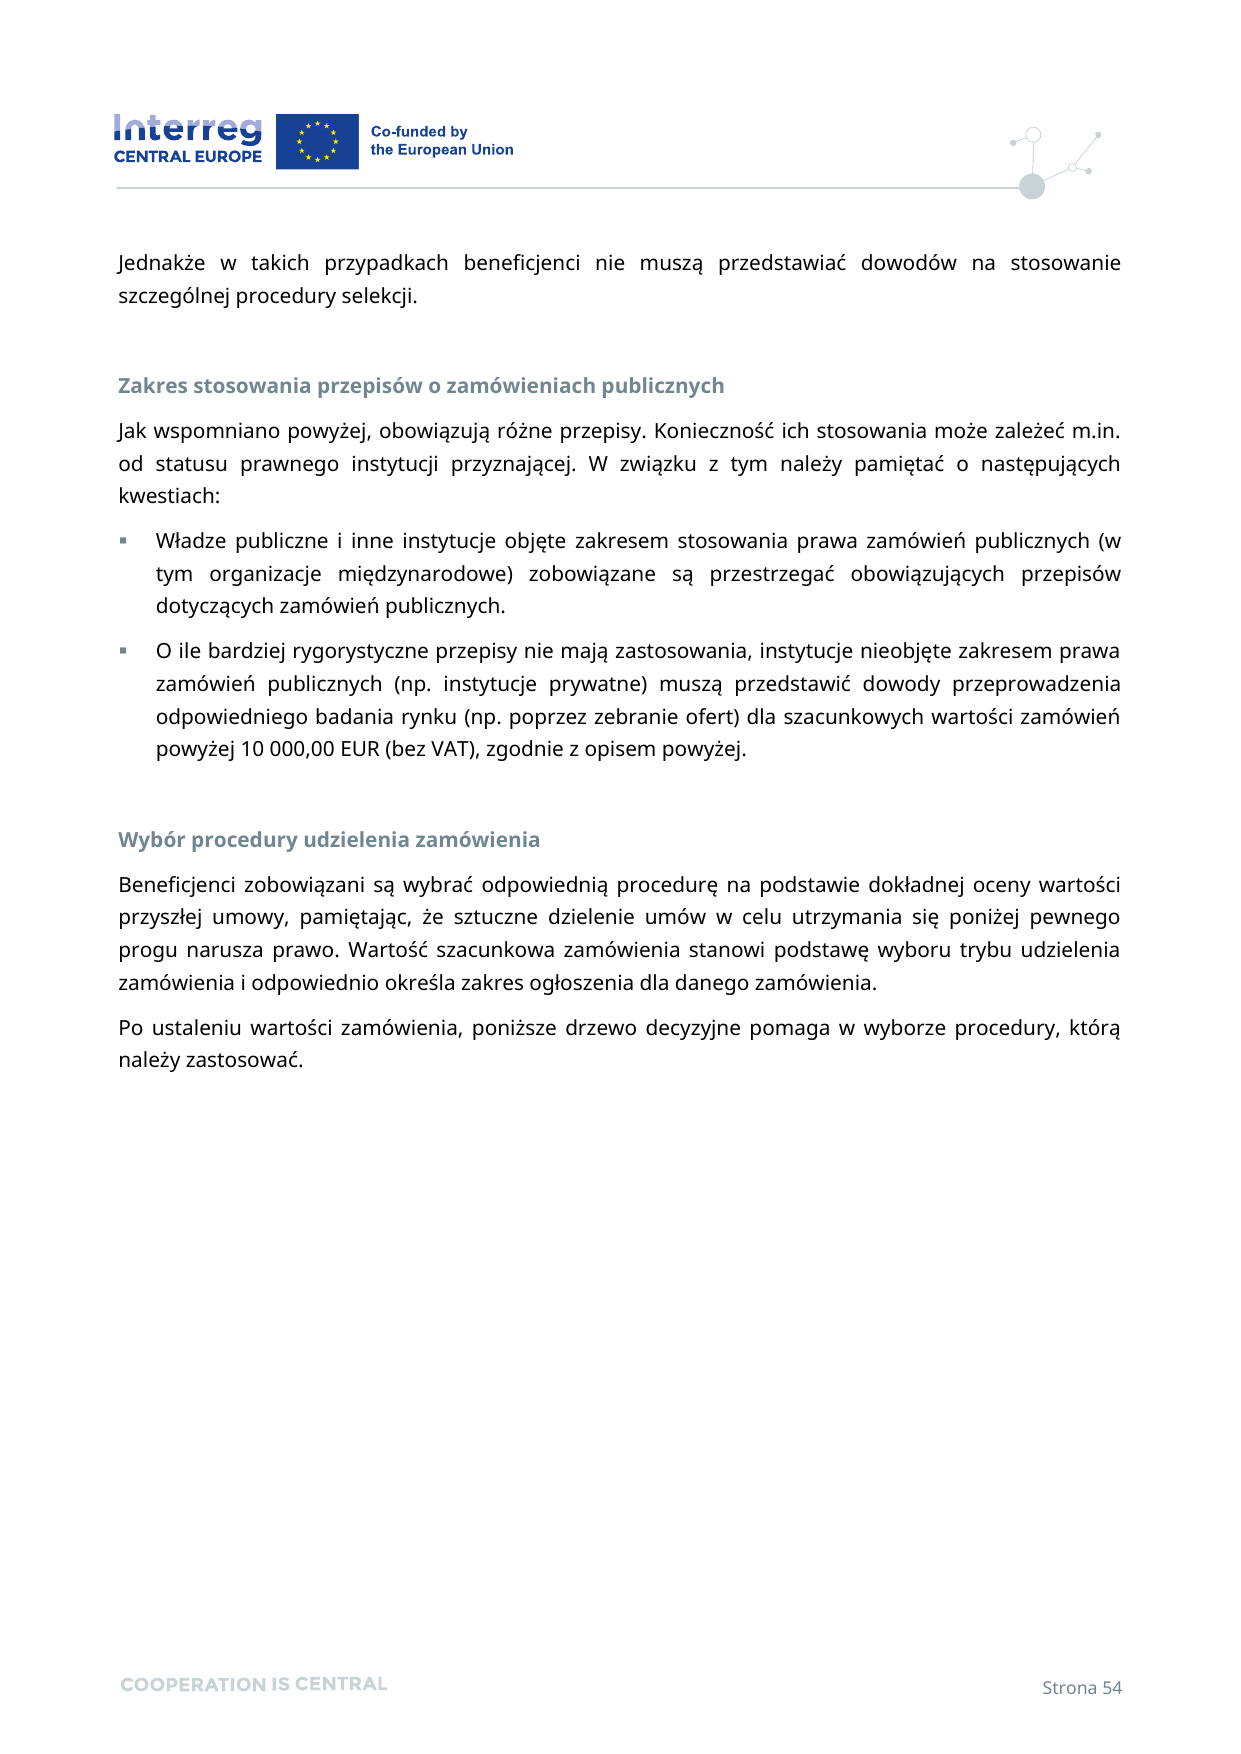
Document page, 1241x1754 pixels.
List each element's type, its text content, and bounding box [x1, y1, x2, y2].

text Zakres stosowania przepisów o zamówieniach publicznych [118, 371, 1122, 399]
text Beneficjenci zobowiązani są wybrać odpowiednią procedurę na podstawie dokładnej oceny wartości przyszłej umowy, pamiętając, że sztuczne dzielenie umów w celu utrzymania się poniżej pewnego progu narusza prawo. Wartość szacunkowa zamówienia stanowi podstawę wyboru trybu udzielenia zamówienia i odpowiednio określa zakres ogłoszenia dla danego zamówienia. [118, 870, 1122, 996]
text Po ustaleniu wartości zamówienia, poniższe drzewo decyzyjne pomaga w wyborze procedury, którą należy zastosować. [118, 1013, 1122, 1074]
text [118, 248, 1122, 309]
list Władze publiczne i inne instytucje objęte zakresem stosowania prawa zamówień publicznych (w tym organizacje międzynarodowe) zobowiązane są przestrzegać obowiązujących przepisów dotyczących zamówień publicznych. [118, 526, 1122, 620]
list O ile bardziej rygorystyczne przepisy nie mają zastosowania, instytucje nieobjęte zakresem prawa zamówień publicznych (np. instytucje prywatne) muszą przedstawić dowody przeprowadzenia odpowiedniego badania rynku (np. poprzez zebranie ofert) dla szacunkowych wartości zamówień powyżej 10 000,00 EUR (bez VAT), zgodnie z opisem powyżej. [118, 637, 1122, 763]
text Jak wspomniano powyżej, obowiązują różne przepisy. Konieczność ich stosowania może zależeć m.in. od statusu prawnego instytucji przyznającej. W związku z tym należy pamiętać o następujących kwestiach: [118, 416, 1122, 510]
text Wybór procedury udzielenia zamówienia [118, 825, 1122, 853]
